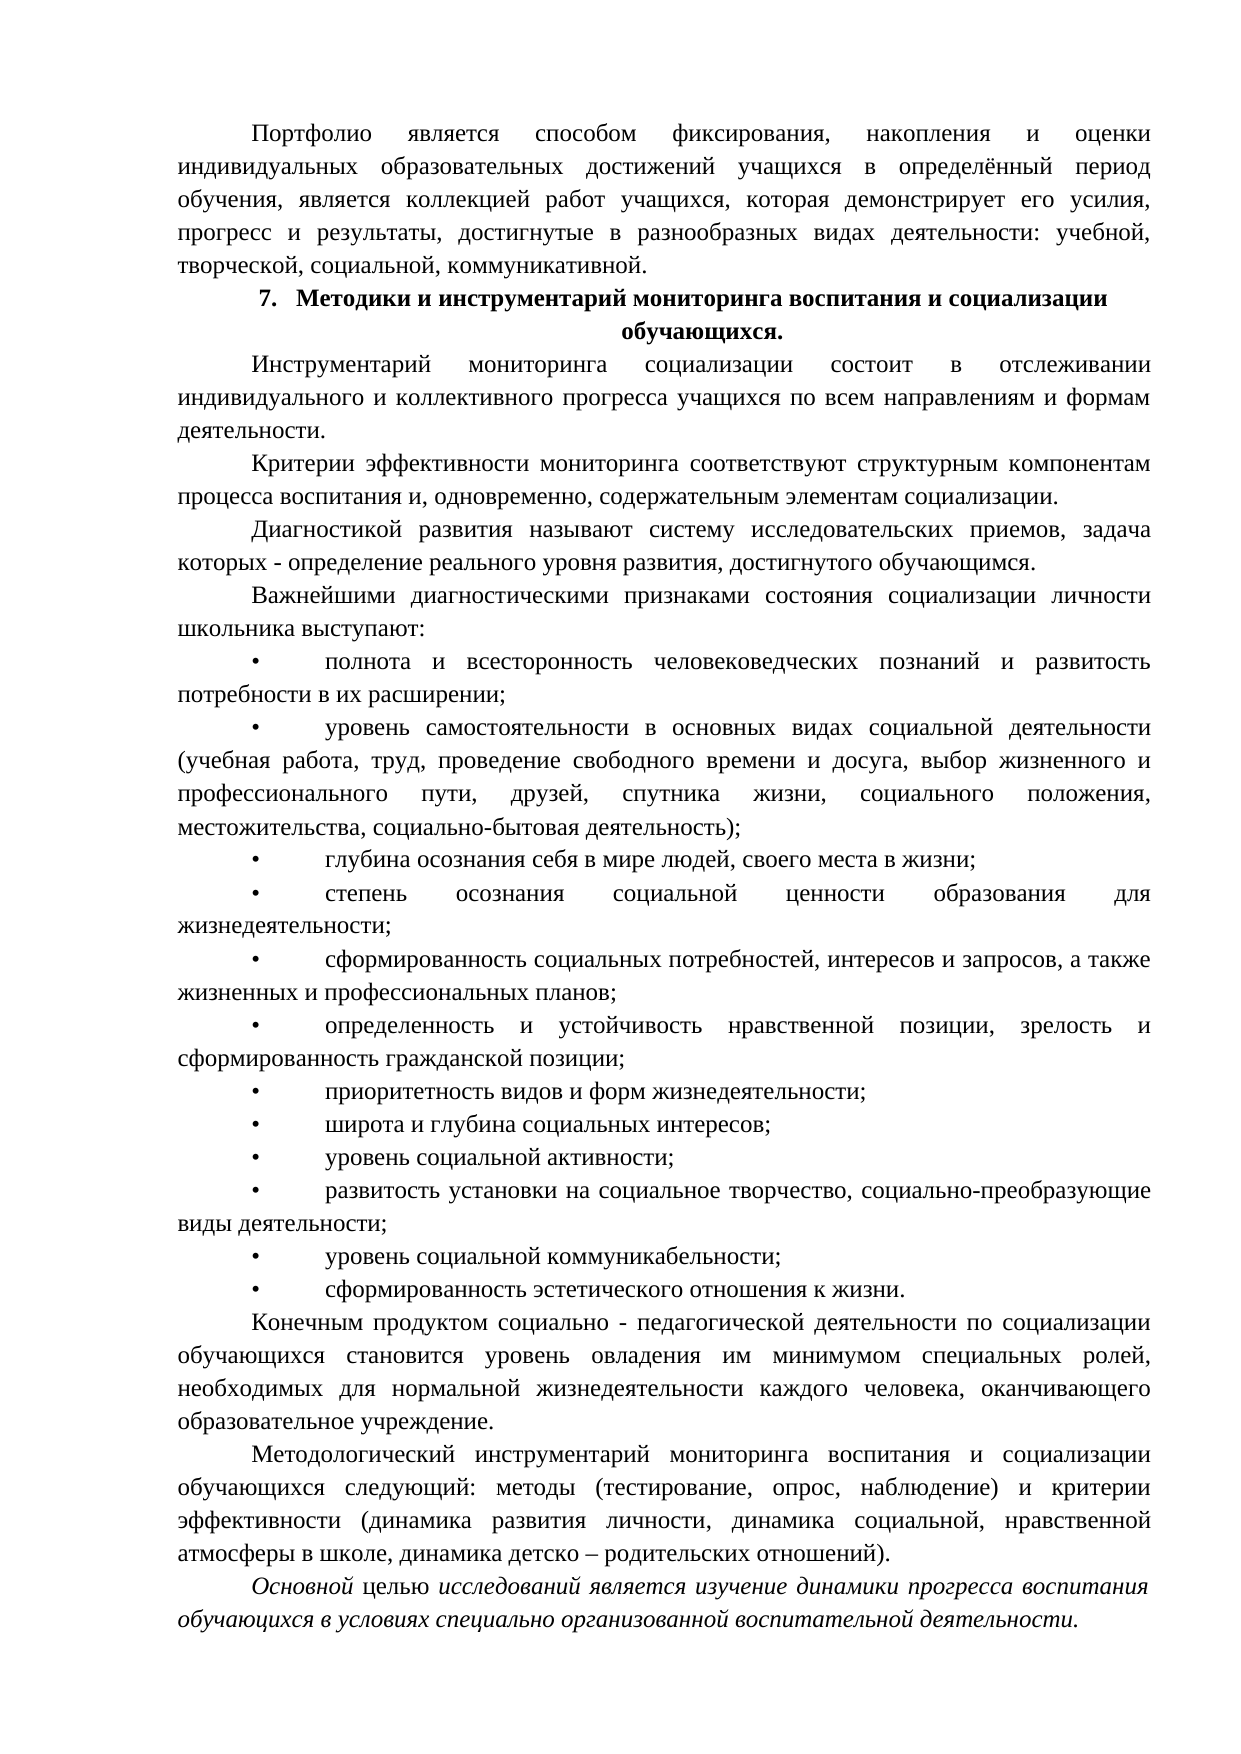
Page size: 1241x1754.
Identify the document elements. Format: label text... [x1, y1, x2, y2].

list Методики и инструментарий мониторинга воспитания и социализации обучающихся. [215, 283, 1152, 345]
list • приоритетность видов и форм жизнедеятельности; [177, 1076, 1152, 1104]
list Основной целью исследований является изучение динамики прогресса воспитания обучаюцихся в условиях специально организованной воспитательной деятельности. [177, 1571, 1152, 1633]
list Инструментарий мониторинга социализации состоит в отслеживании индивидуального и коллективного прогресса учащихся по всем направлениям и формам деятельности. [177, 349, 1152, 444]
list Методологический инструментарий мониторинга воспитания и социализации обучающихся следующий: методы (тестирование, опрос, наблюдение) и критерии эффективности (динамика развития личности, динамика социальной, нравственной атмосферы в школе, динамика детско – родительских отношений). [177, 1439, 1152, 1567]
list • развитость установки на социальное творчество, социально-преобразующие виды деятельности; [177, 1175, 1152, 1237]
list Конечным продуктом социально - педагогической деятельности по социализации обучающихся становится уровень овладения им минимумом специальных ролей, необходимых для нормальной жизнедеятельности каждого человека, оканчивающего образовательное учреждение. [177, 1307, 1152, 1435]
list Портфолио является способом фиксирования, накопления и оценки индивидуальных образовательных достижений учащихся в определённый период обучения, является коллекцией работ учащихся, которая демонстрирует его усилия, прогресс и результаты, достигнутые в разнообразных видах деятельности: учебной, творческой, социальной, коммуникативной. [177, 118, 1152, 279]
list • сформированность эстетического отношения к жизни. [177, 1274, 1152, 1303]
list • уровень социальной коммуникабельности; [177, 1241, 1152, 1269]
list • широта и глубина социальных интересов; [177, 1109, 1152, 1137]
list • уровень самостоятельности в основных видах социальной деятельности (учебная работа, труд, проведение свободного времени и досуга, выбор жизненного и профессионального пути, друзей, спутника жизни, социального положения, местожительства, социально-бытовая деятельность); [177, 712, 1152, 840]
list • глубина осознания себя в мире людей, своего места в жизни; [177, 844, 1152, 873]
list • определенность и устойчивость нравственной позиции, зрелость и сформированность гражданской позиции; [177, 1010, 1152, 1071]
list • полнота и всесторонность человековедческих познаний и развитость потребности в их расширении; [177, 646, 1152, 708]
list • сформированность социальных потребностей, интересов и запросов, а также жизненных и профессиональных планов; [177, 944, 1152, 1005]
list • степень осознания социальной ценности образования для жизнедеятельности; [177, 878, 1152, 939]
list Критерии эффективности мониторинга соответствуют структурным компонентам процесса воспитания и, одновременно, содержательным элементам социализации. [177, 448, 1152, 510]
list Важнейшими диагностическими признаками состояния социализации личности школьника выступают: [177, 580, 1152, 642]
list • уровень социальной активности; [177, 1142, 1152, 1171]
list Диагностикой развития называют систему исследовательских приемов, задача которых - определение реального уровня развития, достигнутого обучающимся. [177, 514, 1152, 576]
